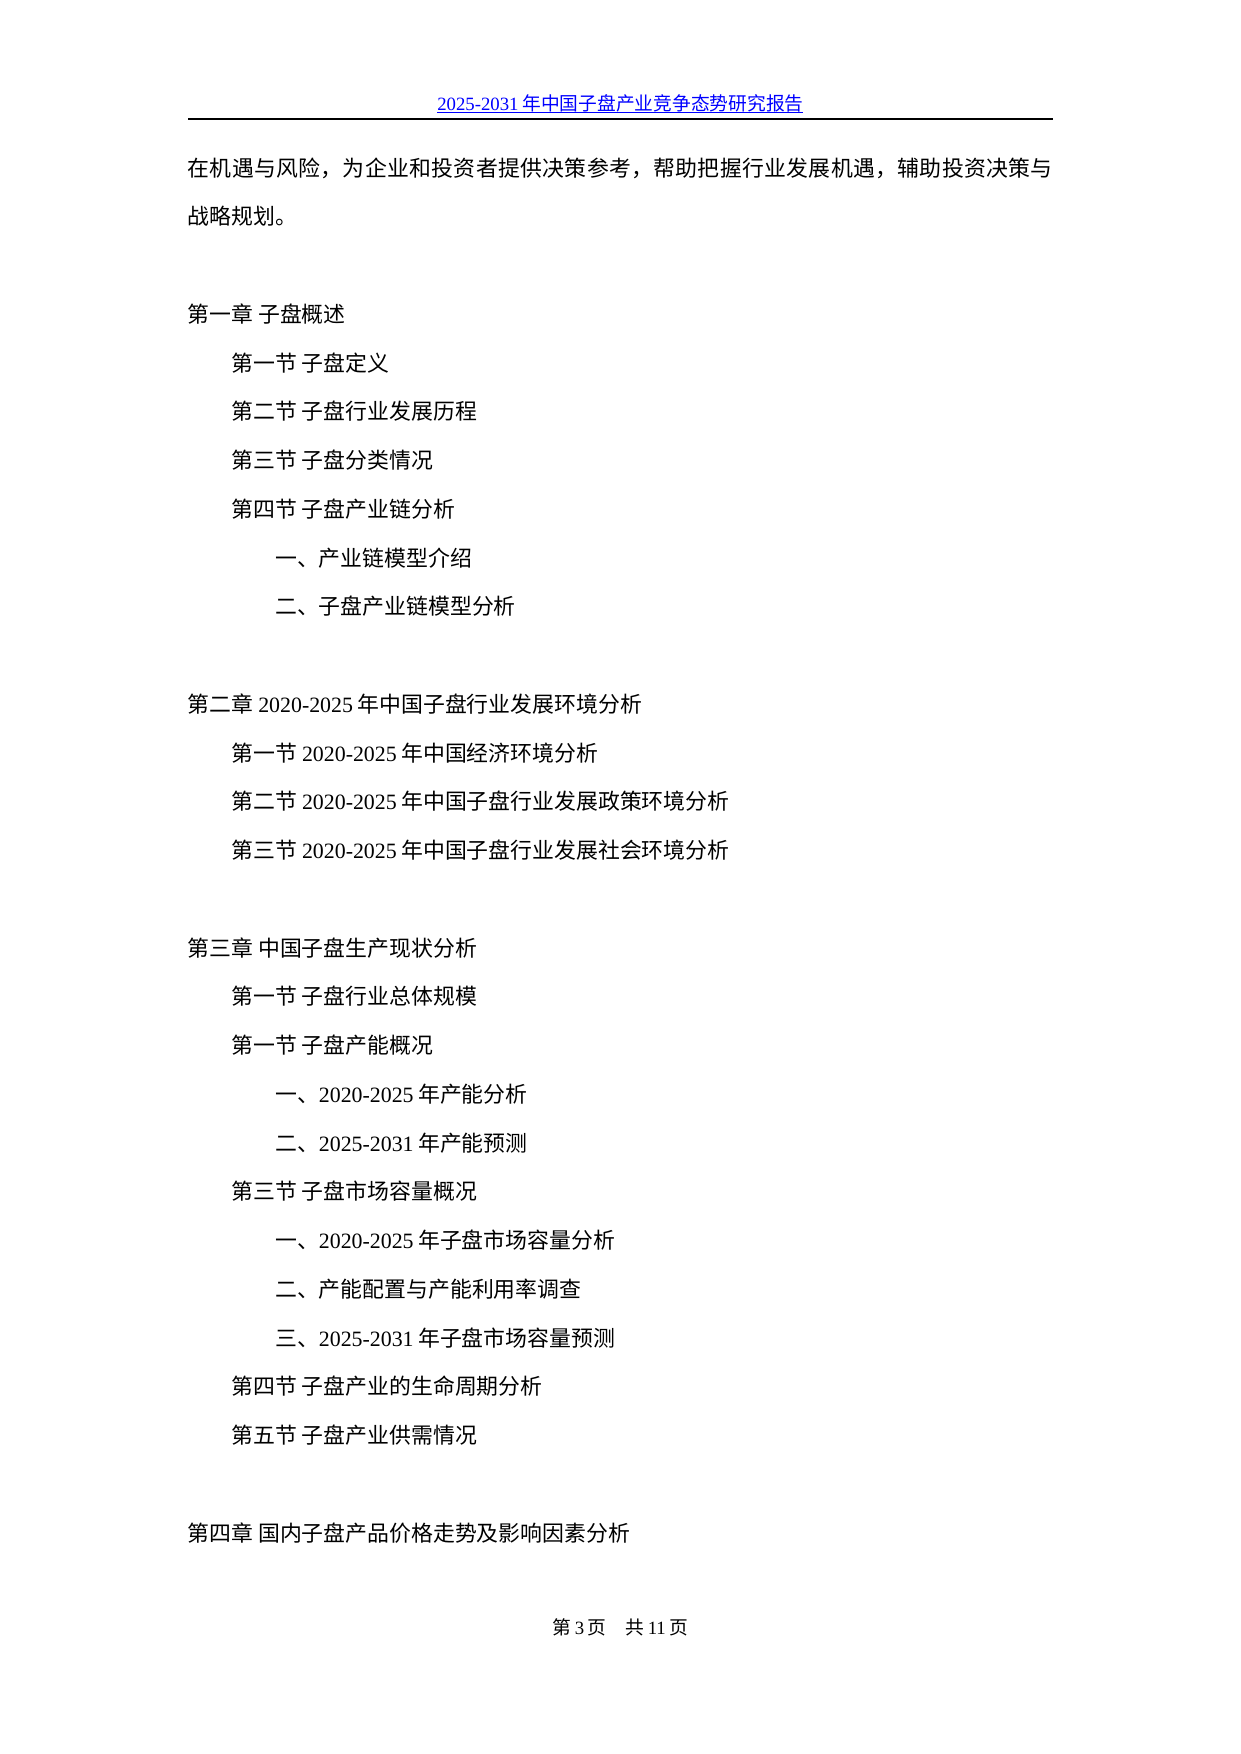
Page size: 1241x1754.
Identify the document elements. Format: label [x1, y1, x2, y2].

text [187, 150, 1053, 1548]
